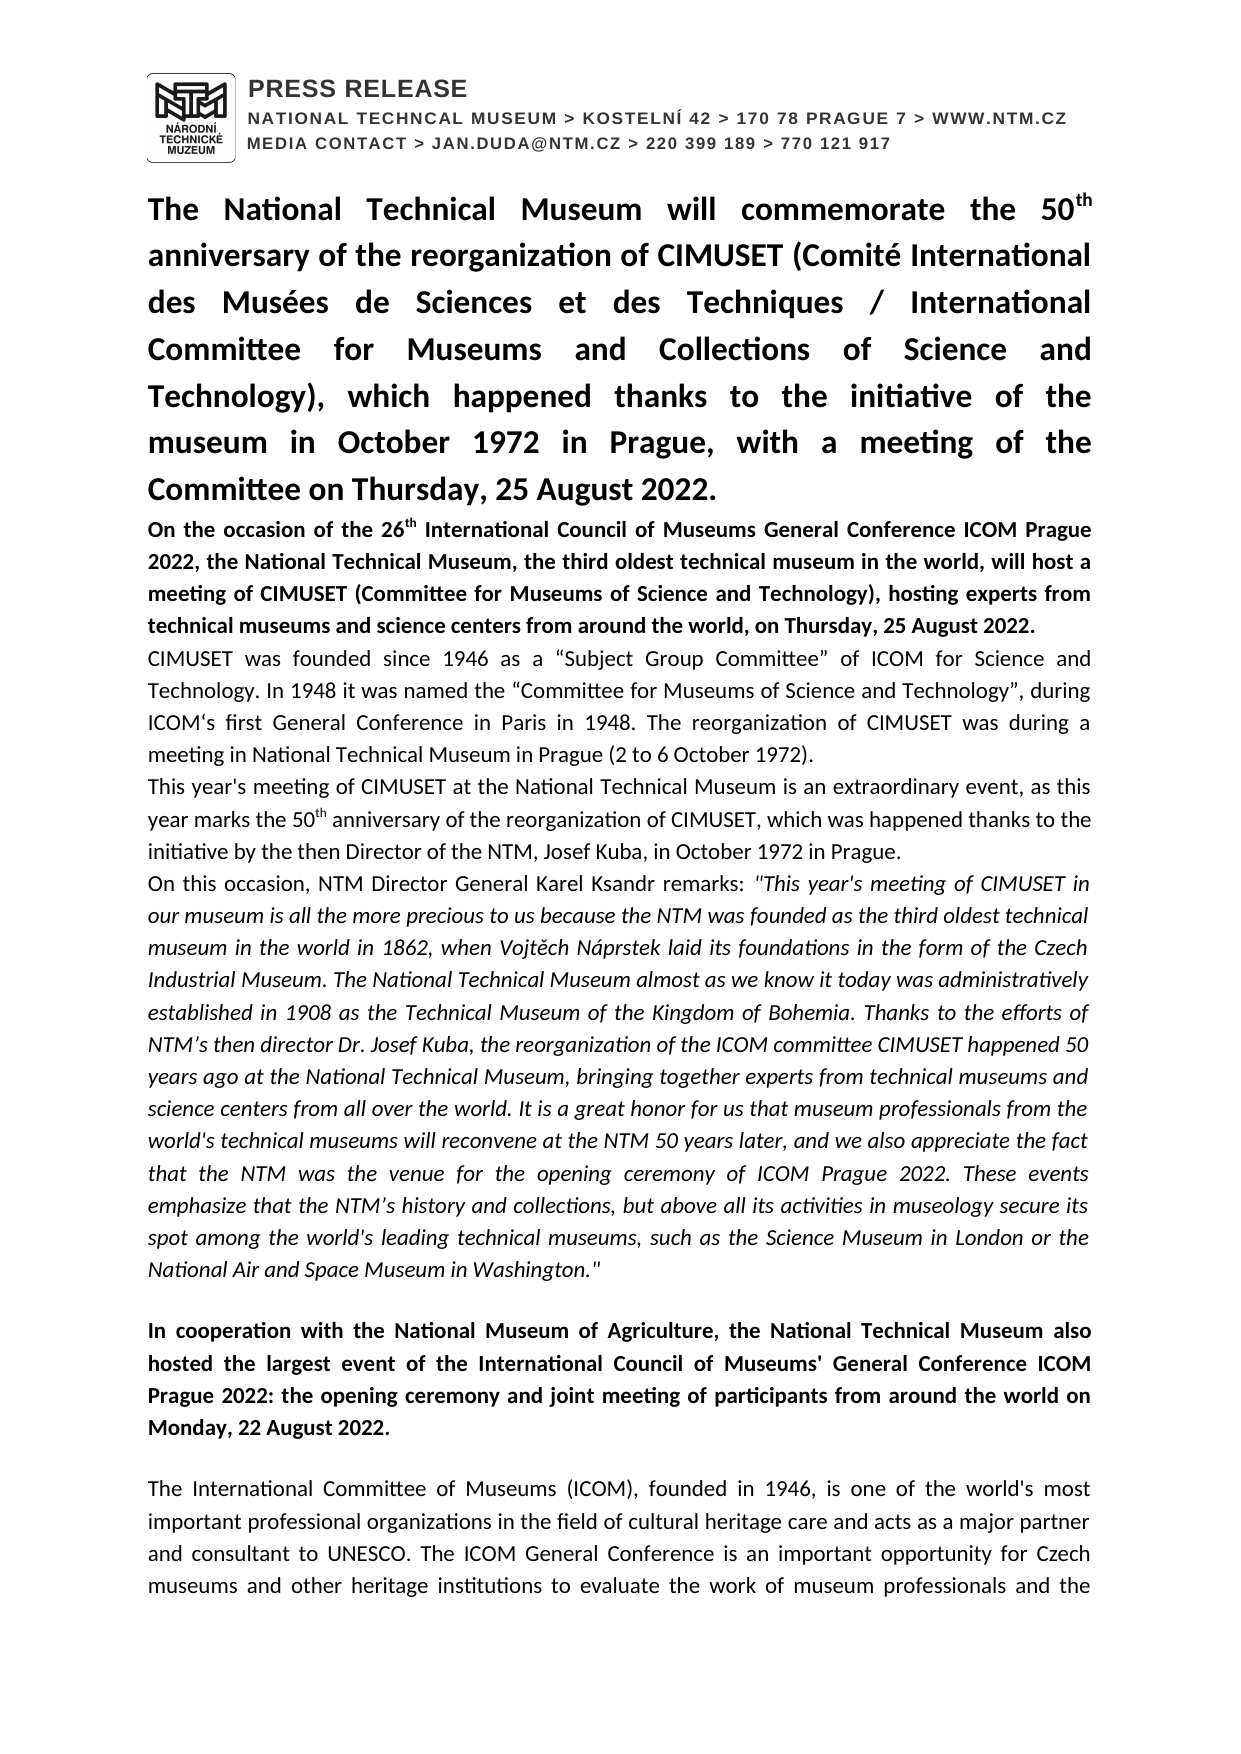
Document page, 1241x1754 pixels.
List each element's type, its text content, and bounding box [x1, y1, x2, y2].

text On this occasion, NTM Director General Karel Ksandr remarks: "This year's meeting of CIMUSET in our museum is all the more precious to us because the NTM was founded as the third oldest technical museum in the world in 1862, when Vojtěch Náprstek laid its foundations in the form of the Czech Industrial Museum. The National Technical Museum almost as we know it today was administratively established in 1908 as the Technical Museum of the Kingdom of Bohemia. Thanks to the efforts of NTM’s then director Dr. Josef Kuba, the reorganization of the ICOM committee CIMUSET happened 50 years ago at the National Technical Museum, bringing together experts from technical museums and science centers from all over the world. It is a great honor for us that museum professionals from the world's technical museums will reconvene at the NTM 50 years later, and we also appreciate the fact that the NTM was the venue for the opening ceremony of ICOM Prague 2022. These events emphasize that the NTM’s history and collections, but above all its activities in museology secure its spot among the world's leading technical museums, such as the Science Museum in London or the National Air and Space Museum in Washington." [148, 869, 1093, 1283]
text On the occasion of the 26th International Council of Museums General Conference ICOM Prague 2022, the National Technical Museum, the third oldest technical museum in the world, will host a meeting of CIMUSET (Committee for Museums of Science and Technology), hosting experts from technical museums and science centers from around the world, on Thursday, 25 August 2022. [148, 515, 1093, 639]
text In cooperation with the National Museum of Agriculture, the National Technical Museum also hosted the largest event of the International Council of Museums' General Conference ICOM Prague 2022: the opening ceremony and joint meeting of participants from around the world on Monday, 22 August 2022. [148, 1317, 1093, 1441]
picture [147, 73, 236, 163]
text This year's meeting of CIMUSET at the National Technical Museum is an extraordinary event, as this year marks the 50th anniversary of the reorganization of CIMUSET, which was happened thanks to the initiative by the then Director of the NTM, Josef Kuba, in October 1972 in Prague. [148, 772, 1093, 865]
text CIMUSET was founded since 1946 as a “Subject Group Committee” of ICOM for Science and Technology. In 1948 it was named the “Committee for Museums of Science and Technology”, during ICOM‘s first General Conference in Paris in 1948. The reorganization of CIMUSET was during a meeting in National Technical Museum in Prague (2 to 6 October 1972). [148, 644, 1093, 768]
text The National Technical Museum will commemorate the 50th anniversary of the reorganization of CIMUSET (Comité International des Musées de Sciences et des Techniques / International Committee for Museums and Collections of Science and Technology), which happened thanks to the initiative of the museum in October 1972 in Prague, with a meeting of the Committee on Thursday, 25 August 2022. [148, 188, 1093, 509]
